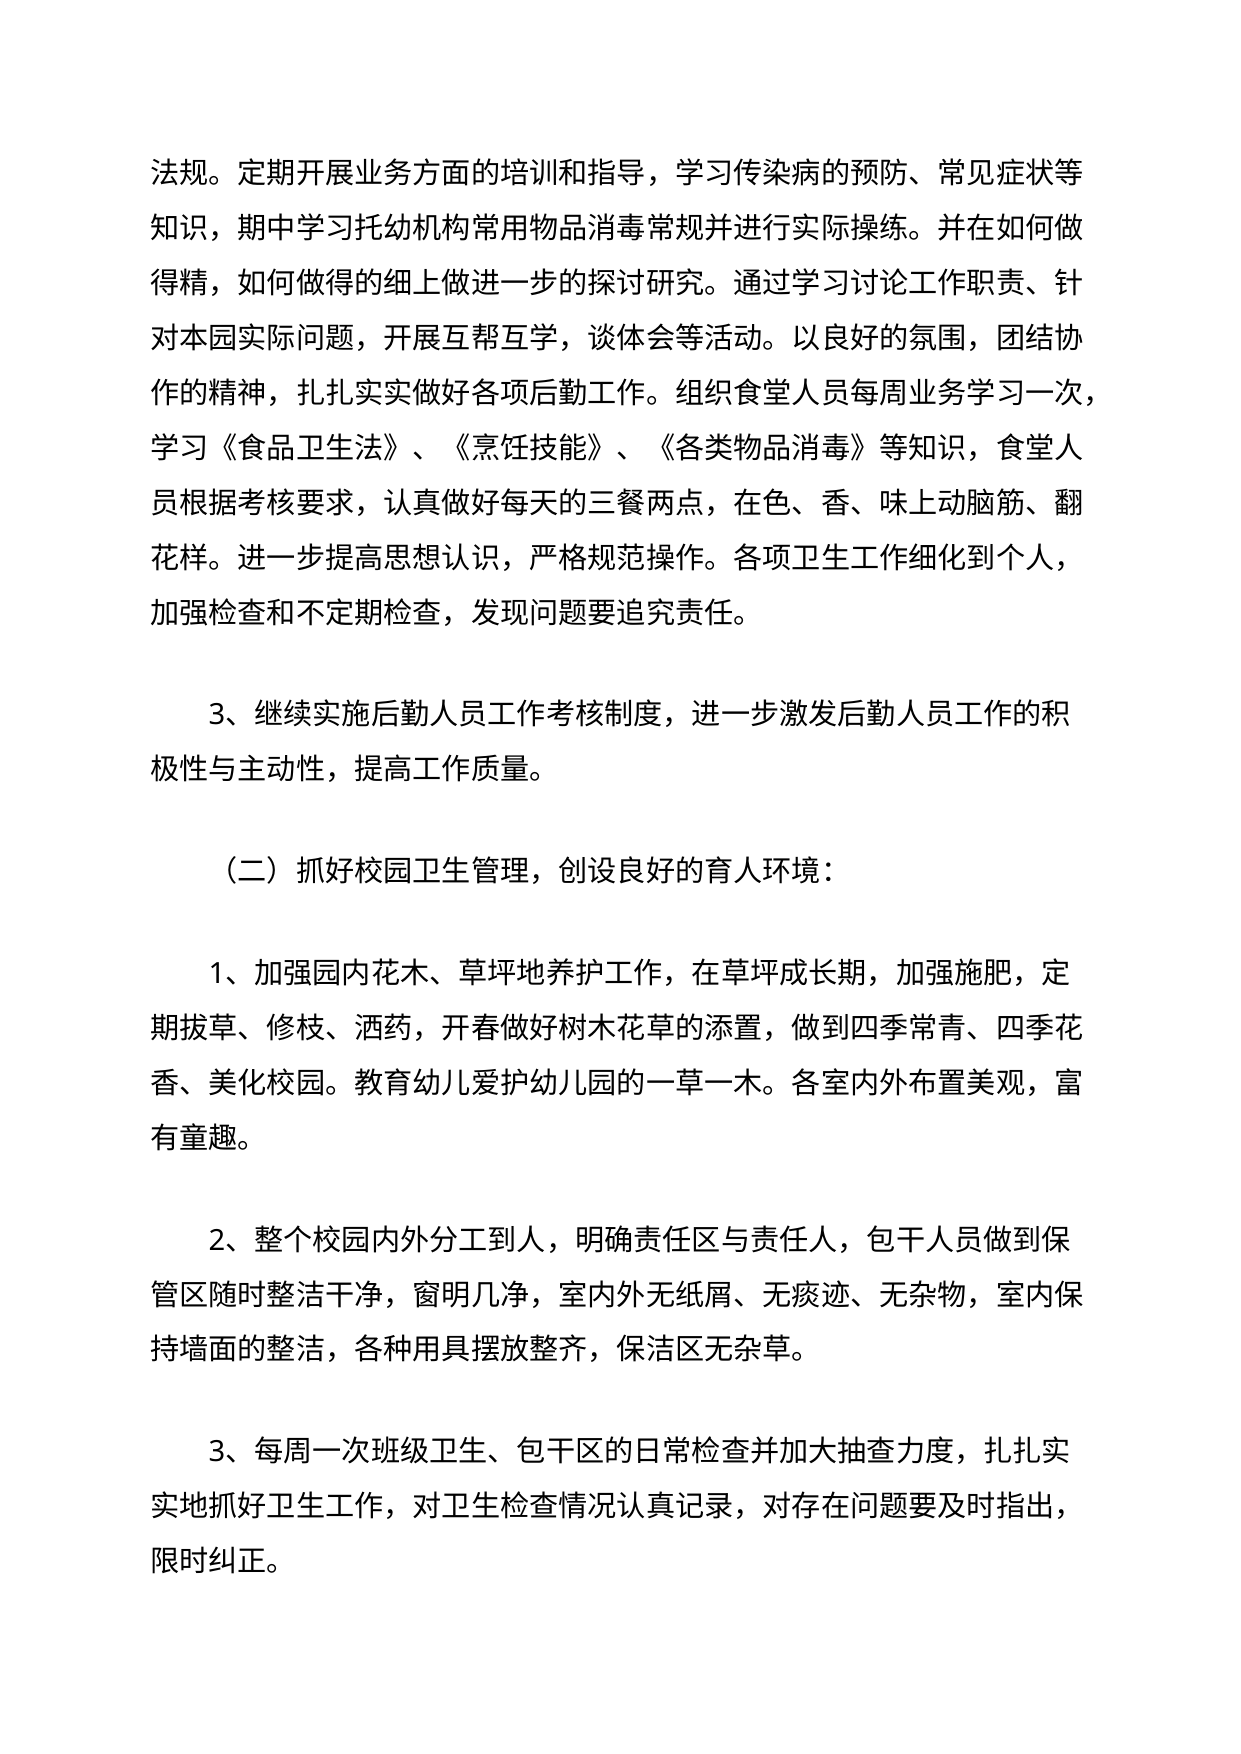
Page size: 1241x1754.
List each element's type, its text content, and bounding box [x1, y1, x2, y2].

text 3、每周一次班级卫生、包干区的日常检查并加大抽查力度，扎扎实实地抓好卫生工作，对卫生检查情况认真记录，对存在问题要及时指出，限时纠正。 [150, 1428, 1090, 1580]
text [150, 150, 1090, 631]
text 3、继续实施后勤人员工作考核制度，进一步激发后勤人员工作的积极性与主动性，提高工作质量。 [150, 691, 1090, 788]
text 1、加强园内花木、草坪地养护工作，在草坪成长期，加强施肥，定期拔草、修枝、洒药，开春做好树木花草的添置，做到四季常青、四季花香、美化校园。教育幼儿爱护幼儿园的一草一木。各室内外布置美观，富有童趣。 [150, 949, 1090, 1157]
text （二）抓好校园卫生管理，创设良好的育人环境： [150, 848, 1090, 890]
text 2、整个校园内外分工到人，明确责任区与责任人，包干人员做到保管区随时整洁干净，窗明几净，室内外无纸屑、无痰迹、无杂物，室内保持墙面的整洁，各种用具摆放整齐，保洁区无杂草。 [150, 1216, 1090, 1368]
